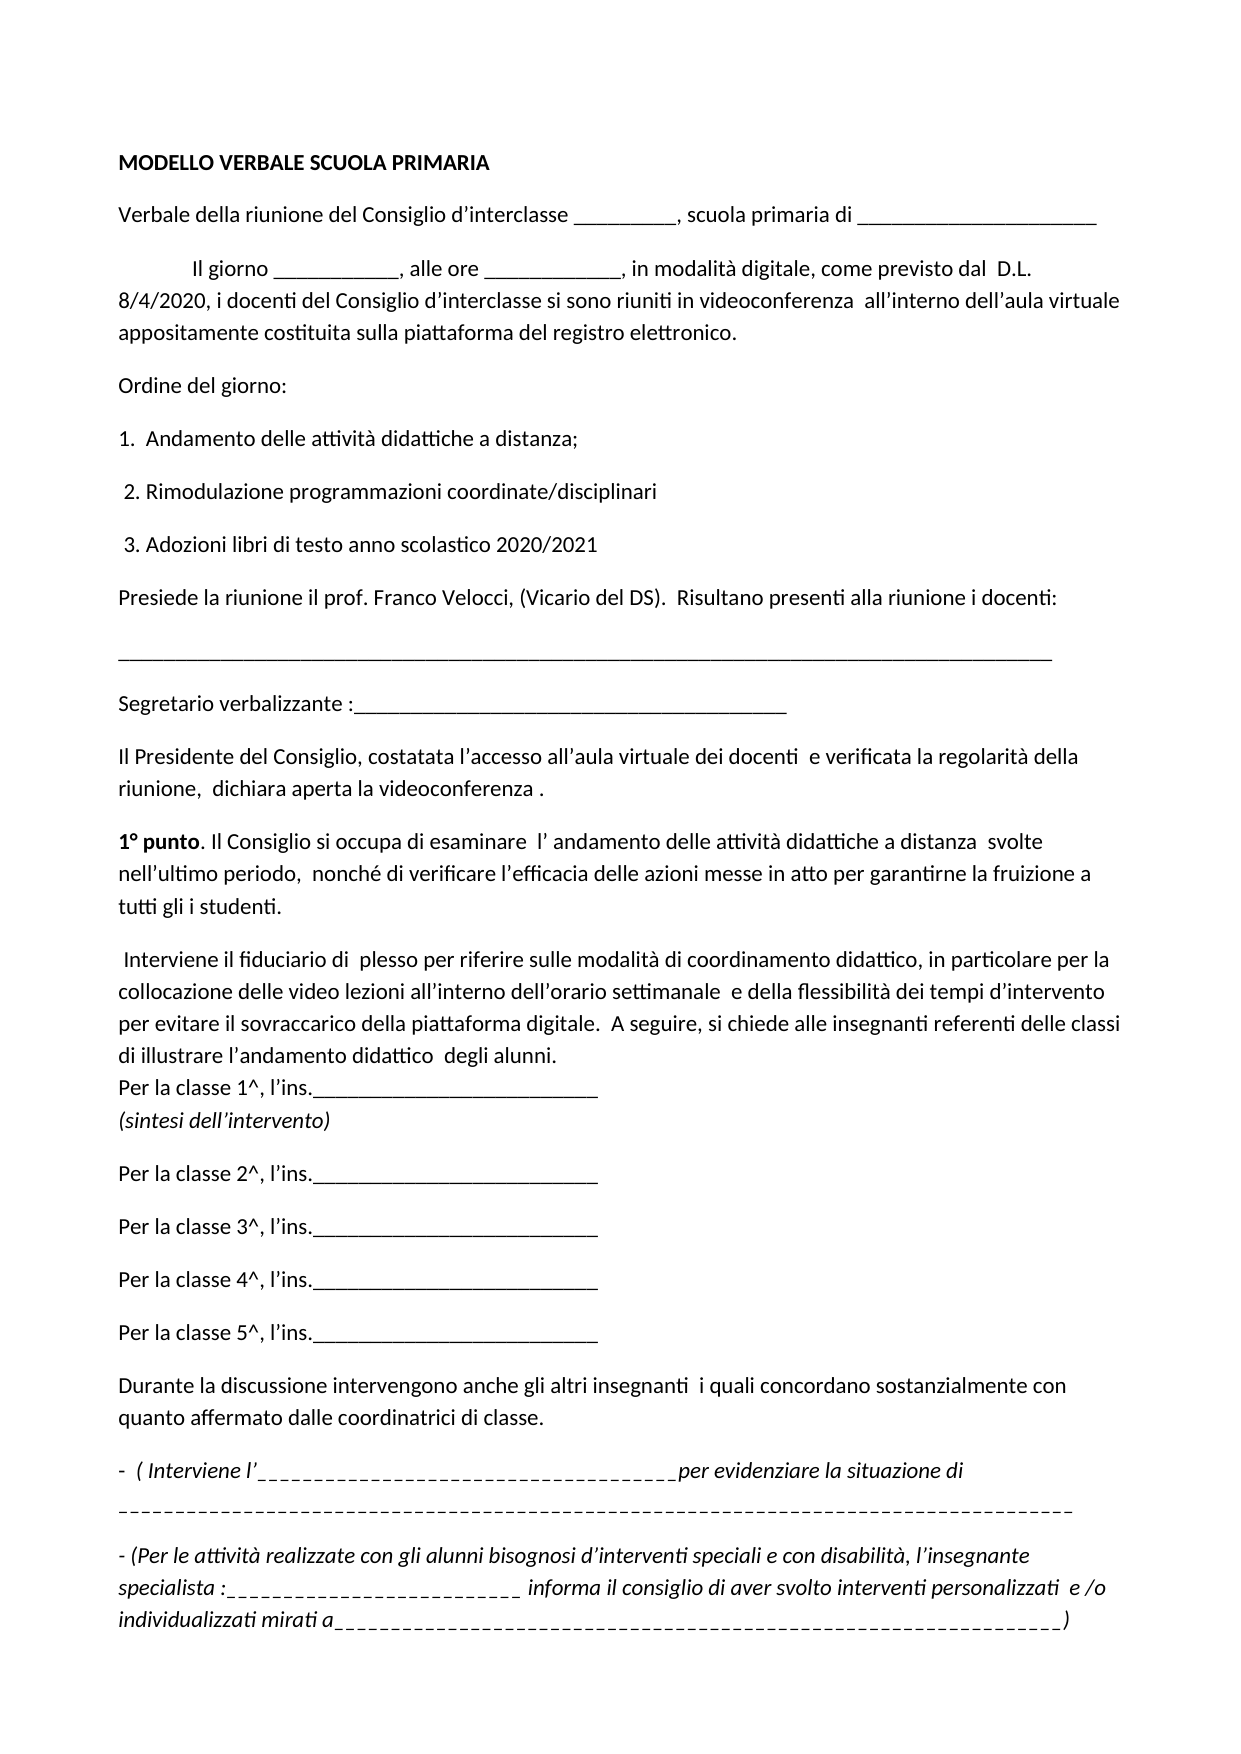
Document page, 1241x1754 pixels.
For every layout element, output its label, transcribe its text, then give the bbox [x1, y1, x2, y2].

text - ( Interviene l’_____________________________________per evidenziare la situazione di ____________________________________________________________________________________ [118, 1456, 1122, 1516]
text 2. Rimodulazione programmazioni coordinate/disciplinari [118, 477, 1122, 505]
text Per la classe 4^, l’ins._________________________ [118, 1265, 1122, 1293]
text MODELLO VERBALE SCUOLA PRIMARIA [118, 148, 1122, 176]
text __________________________________________________________________________________ [118, 636, 1122, 664]
text Interviene il fiduciario di plesso per riferire sulle modalità di coordinamento didattico, in particolare per la collocazione delle video lezioni all’interno dell’orario settimanale e della flessibilità dei tempi d’intervento per evitare il sovraccarico della piattaforma digitale. A seguire, si chiede alle insegnanti referenti delle classi di illustrare l’andamento didattico degli alunni. Per la classe 1^, l’ins._________________________ (sintesi dell’intervento) [118, 945, 1122, 1134]
text Ordine del giorno: [118, 371, 1122, 399]
text Il giorno ___________, alle ore ____________, in modalità digitale, come previsto dal D.L. 8/4/2020, i docenti del Consiglio d’interclasse si sono riuniti in videoconferenza all’interno dell’aula virtuale appositamente costituita sulla piattaforma del registro elettronico. [118, 254, 1122, 346]
text 3. Adozioni libri di testo anno scolastico 2020/2021 [118, 530, 1122, 558]
text Verbale della riunione del Consiglio d’interclasse _________, scuola primaria di _____________________ [118, 201, 1122, 229]
text Il Presidente del Consiglio, costatata l’accesso all’aula virtuale dei docenti e verificata la regolarità della riunione, dichiara aperta la videoconferenza . [118, 742, 1122, 802]
text 1. Andamento delle attività didattiche a distanza; [118, 424, 1122, 452]
text 1° punto. Il Consiglio si occupa di esaminare l’ andamento delle attività didattiche a distanza svolte nell’ultimo periodo, nonché di verificare l’efficacia delle azioni messe in atto per garantirne la fruizione a tutti gli i studenti. [118, 827, 1122, 920]
text Segretario verbalizzante :______________________________________ [118, 689, 1122, 717]
text Per la classe 3^, l’ins._________________________ [118, 1212, 1122, 1240]
text Durante la discussione intervengono anche gli altri insegnanti i quali concordano sostanzialmente con quanto affermato dalle coordinatrici di classe. [118, 1371, 1122, 1431]
text Per la classe 5^, l’ins._________________________ [118, 1318, 1122, 1346]
text Presiede la riunione il prof. Franco Velocci, (Vicario del DS). Risultano presenti alla riunione i docenti: [118, 583, 1122, 611]
text - (Per le attività realizzate con gli alunni bisognosi d’interventi speciali e con disabilità, l’insegnante specialista :__________________________ informa il consiglio di aver svolto interventi personalizzati e /o individualizzati mirati a________________________________________________________________) [118, 1541, 1122, 1634]
text Per la classe 2^, l’ins._________________________ [118, 1159, 1122, 1187]
